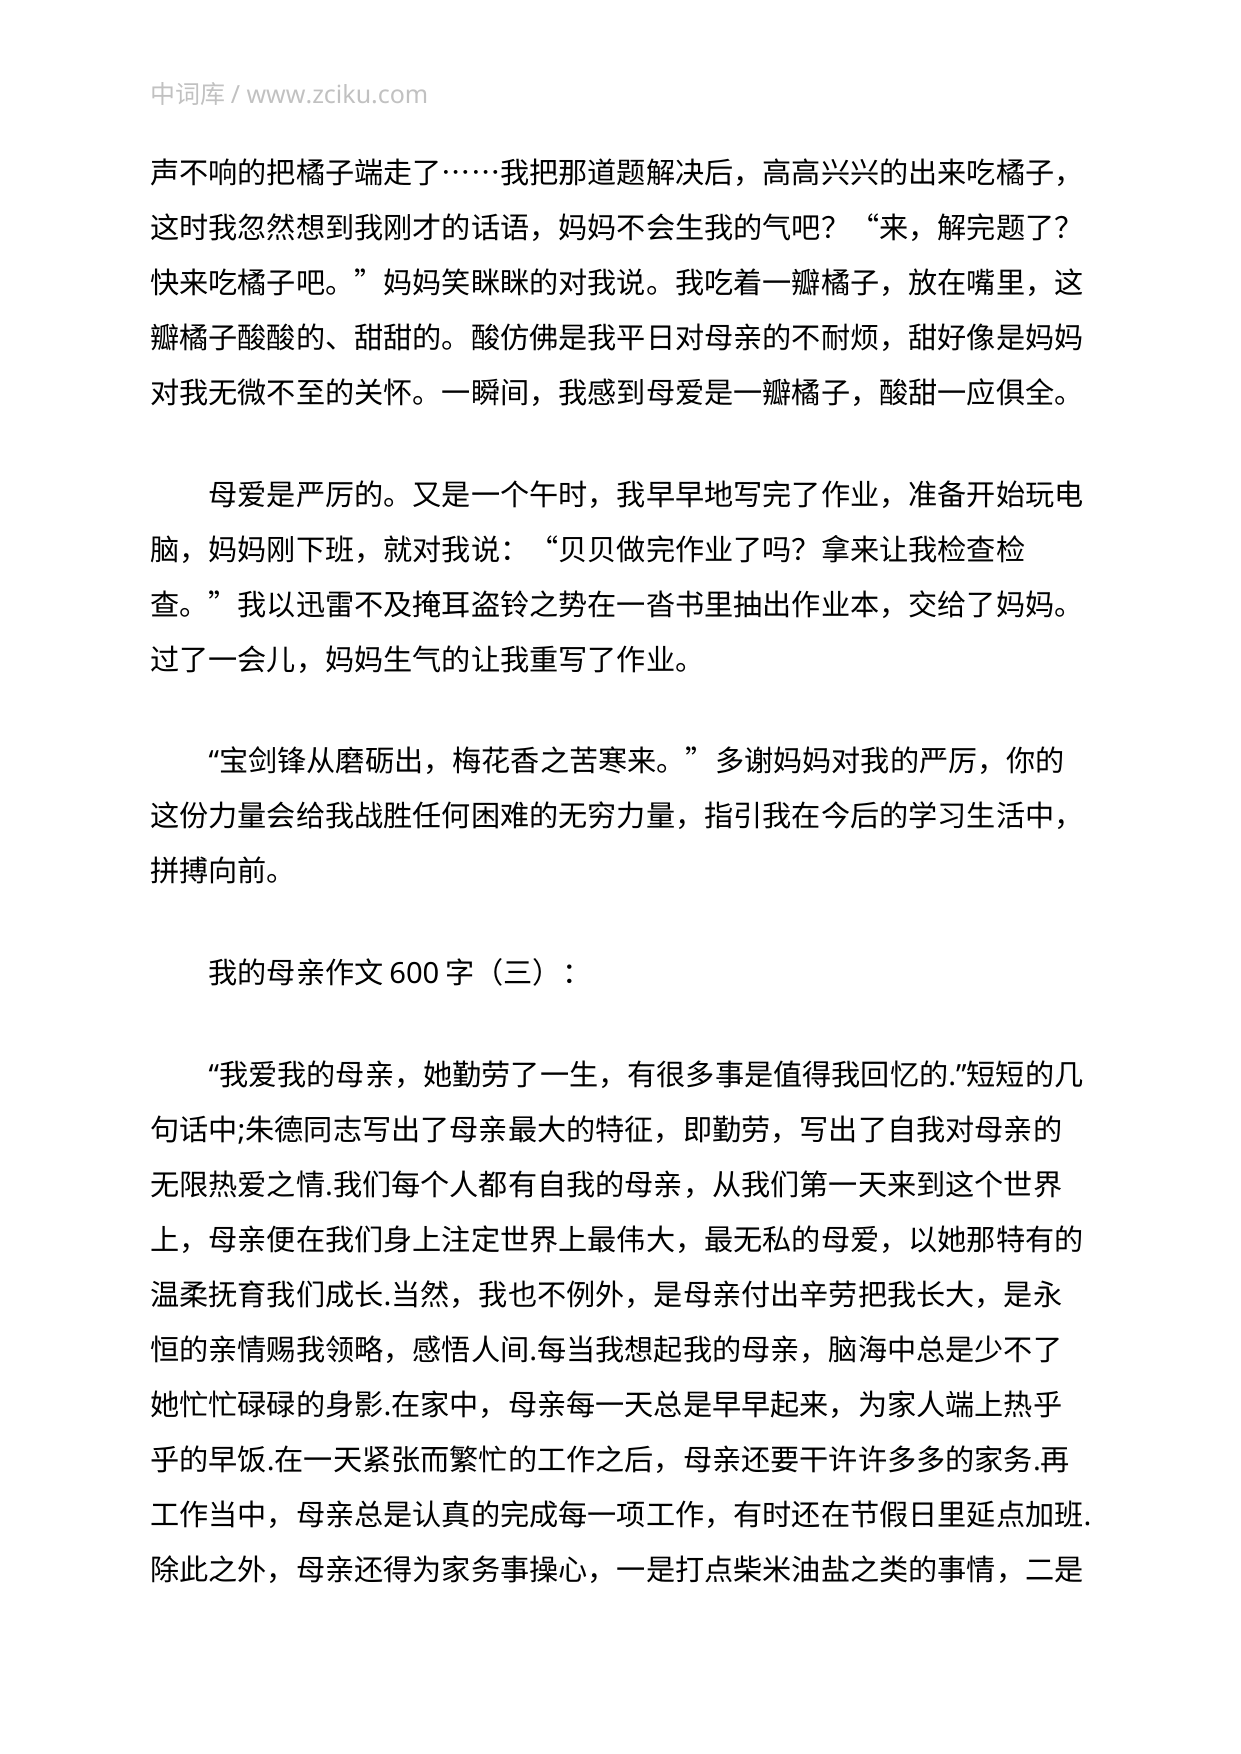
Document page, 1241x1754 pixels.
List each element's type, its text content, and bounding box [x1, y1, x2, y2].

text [150, 1051, 1090, 1589]
text “宝剑锋从磨砺出，梅花香之苦寒来。”多谢妈妈对我的严厉，你的这份力量会给我战胜任何困难的无穷力量，指引我在今后的学习生活中，拼搏向前。 [150, 738, 1090, 890]
text 我的母亲作文600字（三）： [150, 949, 1090, 992]
text 母爱是严厉的。又是一个午时，我早早地写完了作业，准备开始玩电脑，妈妈刚下班，就对我说：“贝贝做完作业了吗？拿来让我检查检查。”我以迅雷不及掩耳盗铃之势在一沓书里抽出作业本，交给了妈妈。过了一会儿，妈妈生气的让我重写了作业。 [150, 471, 1090, 678]
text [150, 150, 1090, 412]
